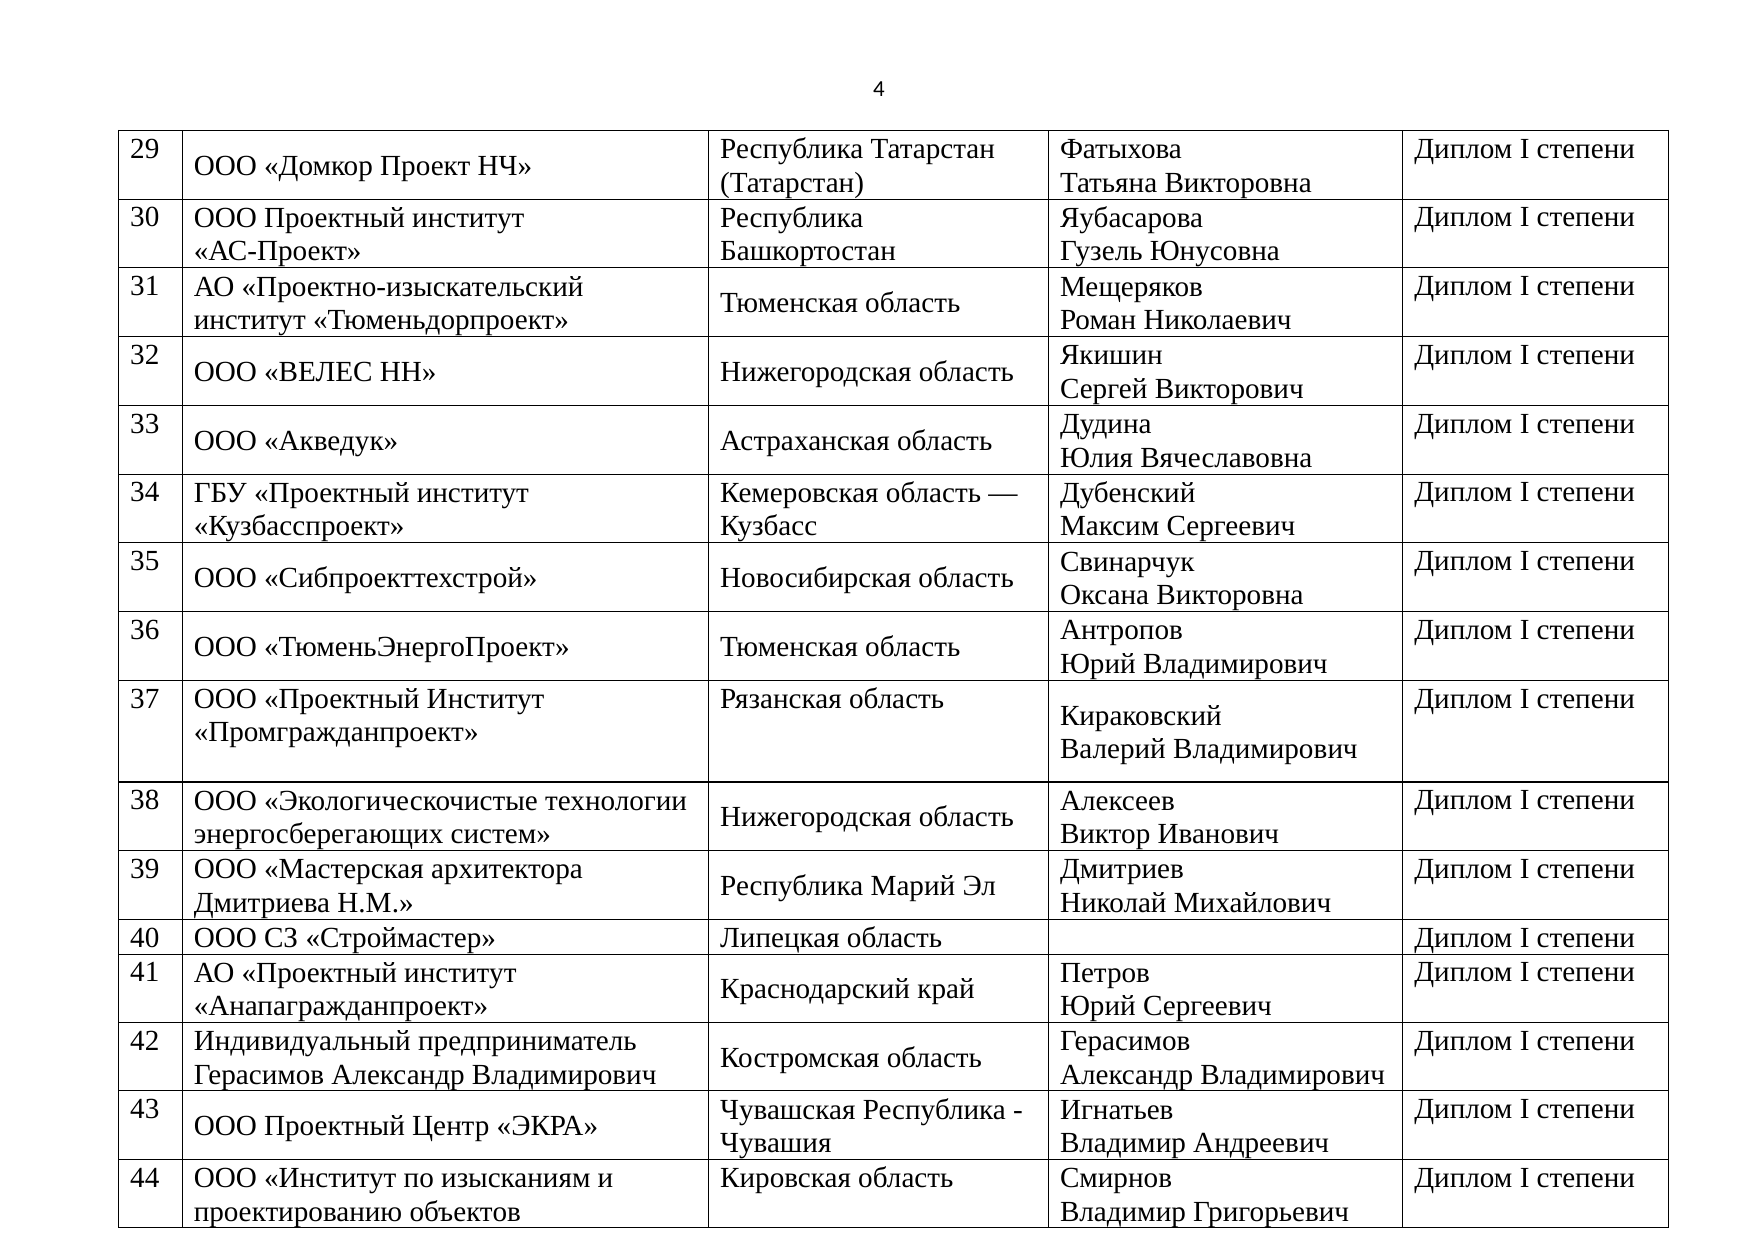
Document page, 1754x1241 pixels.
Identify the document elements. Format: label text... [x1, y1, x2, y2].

table_cell Тюменская область [709, 268, 1048, 336]
table_cell Дубенский Максим Сергеевич [1049, 475, 1402, 542]
table_cell 39 [119, 851, 182, 919]
table_cell ООО «Экологическочистые технологии энергосберегающих систем» [183, 783, 708, 850]
table_cell 34 [119, 475, 182, 542]
table_cell Антропов Юрий Владимирович [1049, 612, 1402, 680]
table_cell Игнатьев Владимир Андреевич [1049, 1091, 1402, 1159]
table_cell Кемеровская область — Кузбасс [709, 475, 1048, 542]
table_cell ООО «ВЕЛЕС НН» [183, 337, 708, 405]
table_cell ООО «Проектный Институт «Промгражданпроект» [183, 681, 708, 781]
table_cell 31 [119, 268, 182, 336]
table_cell Новосибирская область [709, 543, 1048, 611]
table_cell Диплом I степени [1403, 920, 1668, 953]
table_cell Яубасарова Гузель Юнусовна [1049, 200, 1402, 267]
table_header 29 [119, 131, 182, 198]
table_cell Диплом I степени [1403, 475, 1668, 542]
table_cell Индивидуальный предприниматель Герасимов Александр Владимирович [183, 1023, 708, 1090]
table_cell Якишин Сергей Викторович [1049, 337, 1402, 405]
table_cell ООО Проектный Центр «ЭКРА» [183, 1091, 708, 1159]
table_cell 35 [119, 543, 182, 611]
table_cell 44 [119, 1160, 182, 1227]
table_cell Чувашская Республика -Чувашия [709, 1091, 1048, 1159]
table_cell [1049, 920, 1402, 953]
table_cell Диплом I степени [1403, 200, 1668, 267]
table_cell Рязанская область [709, 681, 1048, 781]
table_cell Тюменская область [709, 612, 1048, 680]
table_cell Диплом I степени [1403, 783, 1668, 850]
table_cell Краснодарский край [709, 955, 1048, 1022]
table_cell 42 [119, 1023, 182, 1090]
table_cell 38 [119, 783, 182, 850]
table_cell Диплом I степени [1403, 337, 1668, 405]
table_header ООО «Домкор Проект НЧ» [183, 131, 708, 198]
table_cell Республика Марий Эл [709, 851, 1048, 919]
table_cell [183, 1160, 708, 1227]
table_cell Кираковский Валерий Владимирович [1049, 681, 1402, 781]
table_cell ООО Проектный институт «АС-Проект» [183, 200, 708, 267]
table_cell Костромская область [709, 1023, 1048, 1090]
table_cell 41 [119, 955, 182, 1022]
table_cell АО «Проектно-изыскательский институт «Тюменьдорпроект» [183, 268, 708, 336]
table_cell Мещеряков Роман Николаевич [1049, 268, 1402, 336]
table_cell 37 [119, 681, 182, 781]
table_cell АО «Проектный институт «Анапагражданпроект» [183, 955, 708, 1022]
table_cell Республика Башкортостан [709, 200, 1048, 267]
table_cell Диплом I степени [1403, 851, 1668, 919]
table_cell Дудина Юлия Вячеславовна [1049, 406, 1402, 473]
table_cell Диплом I степени [1403, 406, 1668, 473]
table_cell Алексеев Виктор Иванович [1049, 783, 1402, 850]
table_cell Свинарчук Оксана Викторовна [1049, 543, 1402, 611]
table_cell Диплом I степени [1403, 1091, 1668, 1159]
table_header Фатыхова Татьяна Викторовна [1049, 131, 1402, 198]
table_cell Диплом I степени [1403, 1160, 1668, 1227]
table_cell Герасимов Александр Владимирович [1049, 1023, 1402, 1090]
table_header Диплом I степени [1403, 131, 1668, 198]
table_cell ООО «Мастерская архитектора Дмитриева Н.М.» [183, 851, 708, 919]
table_cell 40 [119, 920, 182, 953]
table_cell ООО «Сибпроекттехстрой» [183, 543, 708, 611]
table_header Республика Татарстан (Татарстан) [709, 131, 1048, 198]
table_cell 33 [119, 406, 182, 473]
table_cell ООО «Акведук» [183, 406, 708, 473]
table_cell Петров Юрий Сергеевич [1049, 955, 1402, 1022]
table_cell ГБУ «Проектный институт «Кузбасспроект» [183, 475, 708, 542]
table_cell Диплом I степени [1403, 1023, 1668, 1090]
table_cell Липецкая область [709, 920, 1048, 953]
table_cell Нижегородская область [709, 783, 1048, 850]
table_cell Диплом I степени [1403, 681, 1668, 781]
table_cell 32 [119, 337, 182, 405]
table_cell Диплом I степени [1403, 268, 1668, 336]
table_cell ООО «ТюменьЭнергоПроект» [183, 612, 708, 680]
table_cell Диплом I степени [1403, 955, 1668, 1022]
table_cell Кировская область [709, 1160, 1048, 1227]
table_cell Нижегородская область [709, 337, 1048, 405]
table_cell Астраханская область [709, 406, 1048, 473]
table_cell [1049, 1160, 1402, 1227]
table_cell 43 [119, 1091, 182, 1159]
table_cell 36 [119, 612, 182, 680]
table_cell Дмитриев Николай Михайлович [1049, 851, 1402, 919]
table_cell Диплом I степени [1403, 612, 1668, 680]
table_cell ООО СЗ «Строймастер» [183, 920, 708, 953]
table_cell 30 [119, 200, 182, 267]
table_cell Диплом I степени [1403, 543, 1668, 611]
